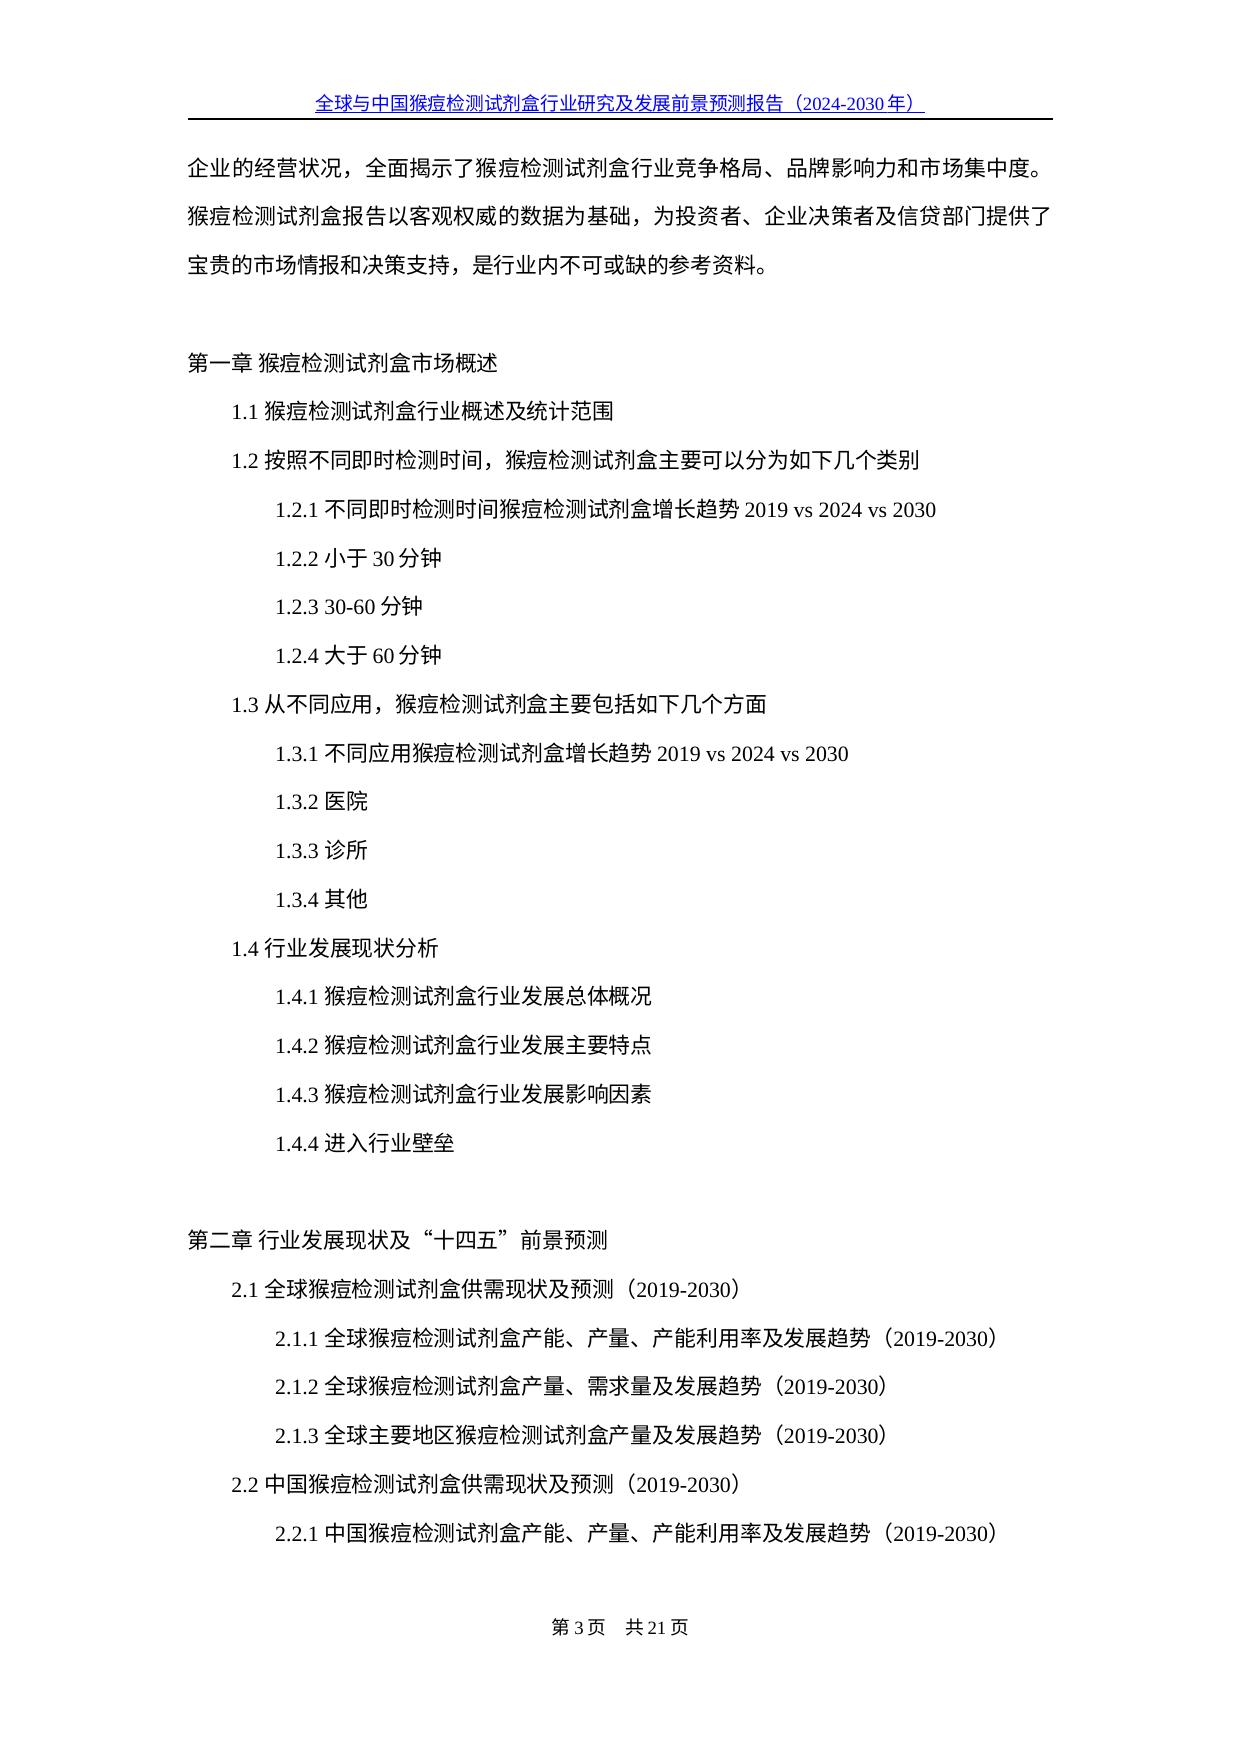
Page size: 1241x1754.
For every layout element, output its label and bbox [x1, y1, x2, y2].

text [187, 150, 1053, 1548]
